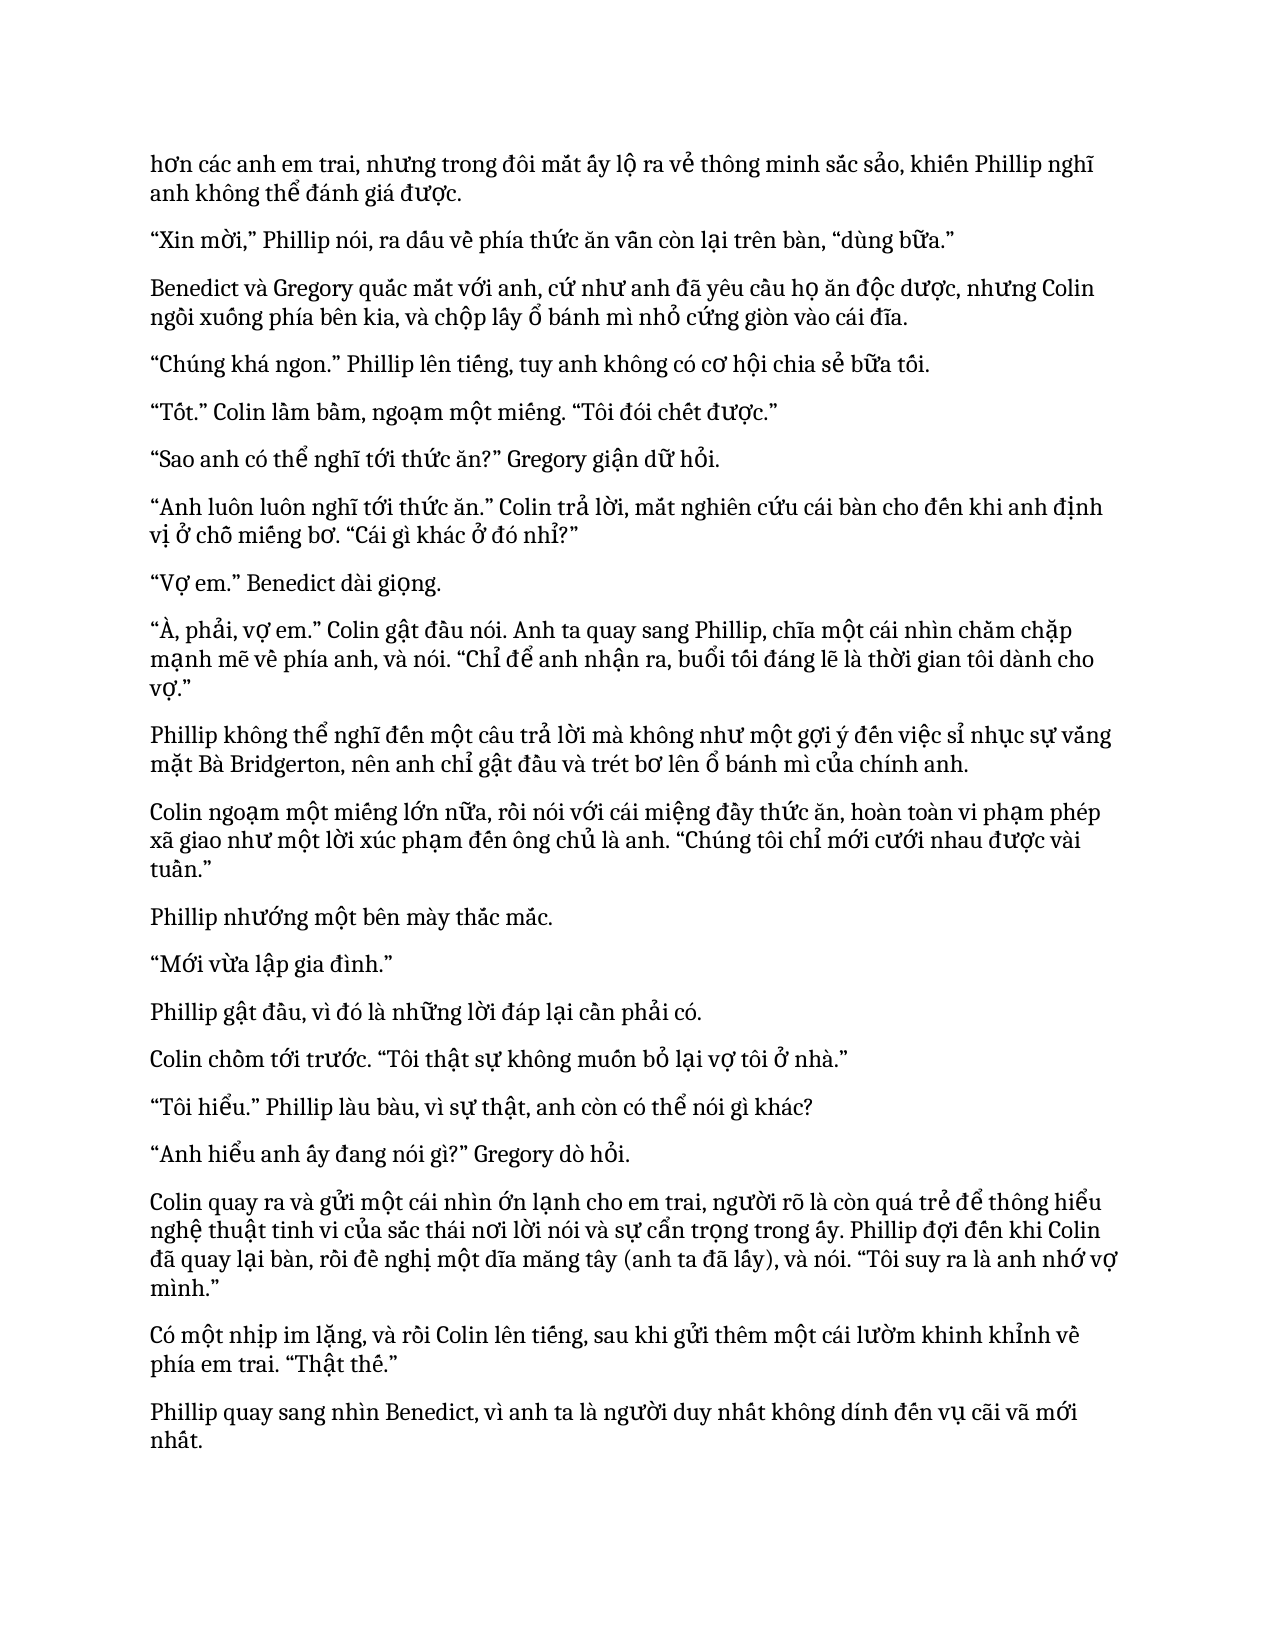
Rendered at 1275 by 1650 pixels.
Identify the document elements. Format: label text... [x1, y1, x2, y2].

text Có một nhịp im lặng, và rồi Colin lên tiếng, sau khi gửi thêm một cái lườm khinh khỉnh về phía em trai. “Thật thế.” [150, 1321, 1125, 1379]
text Colin quay ra và gửi một cái nhìn ớn lạnh cho em trai, người rõ là còn quá trẻ để thông hiểu nghệ thuật tinh vi của sắc thái nơi lời nói và sự cẩn trọng trong ấy. Phillip đợi đến khi Colin đã quay lại bàn, rồi đề nghị một dĩa măng tây (anh ta đã lấy), và nói. “Tôi suy ra là anh nhớ vợ mình.” [150, 1187, 1125, 1302]
text “Tôi hiểu.” Phillip làu bàu, vì sự thật, anh còn có thể nói gì khác? [150, 1092, 1125, 1121]
text Colin chồm tới trước. “Tôi thật sự không muốn bỏ lại vợ tôi ở nhà.” [150, 1045, 1125, 1074]
text Phillip nhướng một bên mày thắc mắc. [150, 902, 1125, 931]
text “Tốt.” Colin lầm bầm, ngoạm một miếng. “Tôi đói chết được.” [150, 397, 1125, 426]
text “Anh hiểu anh ấy đang nói gì?” Gregory dò hỏi. [150, 1140, 1125, 1169]
text Benedict và Gregory quắc mắt với anh, cứ như anh đã yêu cầu họ ăn độc dược, nhưng Colin ngồi xuống phía bên kia, và chộp lấy ổ bánh mì nhỏ cứng giòn vào cái đĩa. [150, 274, 1125, 331]
text “À, phải, vợ em.” Colin gật đầu nói. Anh ta quay sang Phillip, chĩa một cái nhìn chằm chặp mạnh mẽ về phía anh, và nói. “Chỉ để anh nhận ra, buổi tối đáng lẽ là thời gian tôi dành cho vợ.” [150, 616, 1125, 702]
text “Sao anh có thể nghĩ tới thức ăn?” Gregory giận dữ hỏi. [150, 445, 1125, 474]
text Phillip quay sang nhìn Benedict, vì anh ta là người duy nhất không dính đến vụ cãi vã mới nhất. [150, 1397, 1125, 1455]
text “Vợ em.” Benedict dài giọng. [150, 569, 1125, 597]
text Colin ngoạm một miếng lớn nữa, rồi nói với cái miệng đầy thức ăn, hoàn toàn vi phạm phép xã giao như một lời xúc phạm đến ông chủ là anh. “Chúng tôi chỉ mới cưới nhau được vài tuần.” [150, 797, 1125, 884]
text “Anh luôn luôn nghĩ tới thức ăn.” Colin trả lời, mắt nghiên cứu cái bàn cho đến khi anh định vị ở chỗ miếng bơ. “Cái gì khác ở đó nhỉ?” [150, 492, 1125, 550]
text “Xin mời,” Phillip nói, ra dấu về phía thức ăn vẫn còn lại trên bàn, “dùng bữa.” [150, 226, 1125, 255]
text “Mới vừa lập gia đình.” [150, 950, 1125, 979]
text “Chúng khá ngon.” Phillip lên tiếng, tuy anh không có cơ hội chia sẻ bữa tối. [150, 350, 1125, 379]
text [150, 150, 1125, 207]
text Phillip không thể nghĩ đến một câu trả lời mà không như một gợi ý đến việc sỉ nhục sự vắng mặt Bà Bridgerton, nên anh chỉ gật đầu và trét bơ lên ổ bánh mì của chính anh. [150, 721, 1125, 779]
text Phillip gật đầu, vì đó là những lời đáp lại cần phải có. [150, 997, 1125, 1026]
